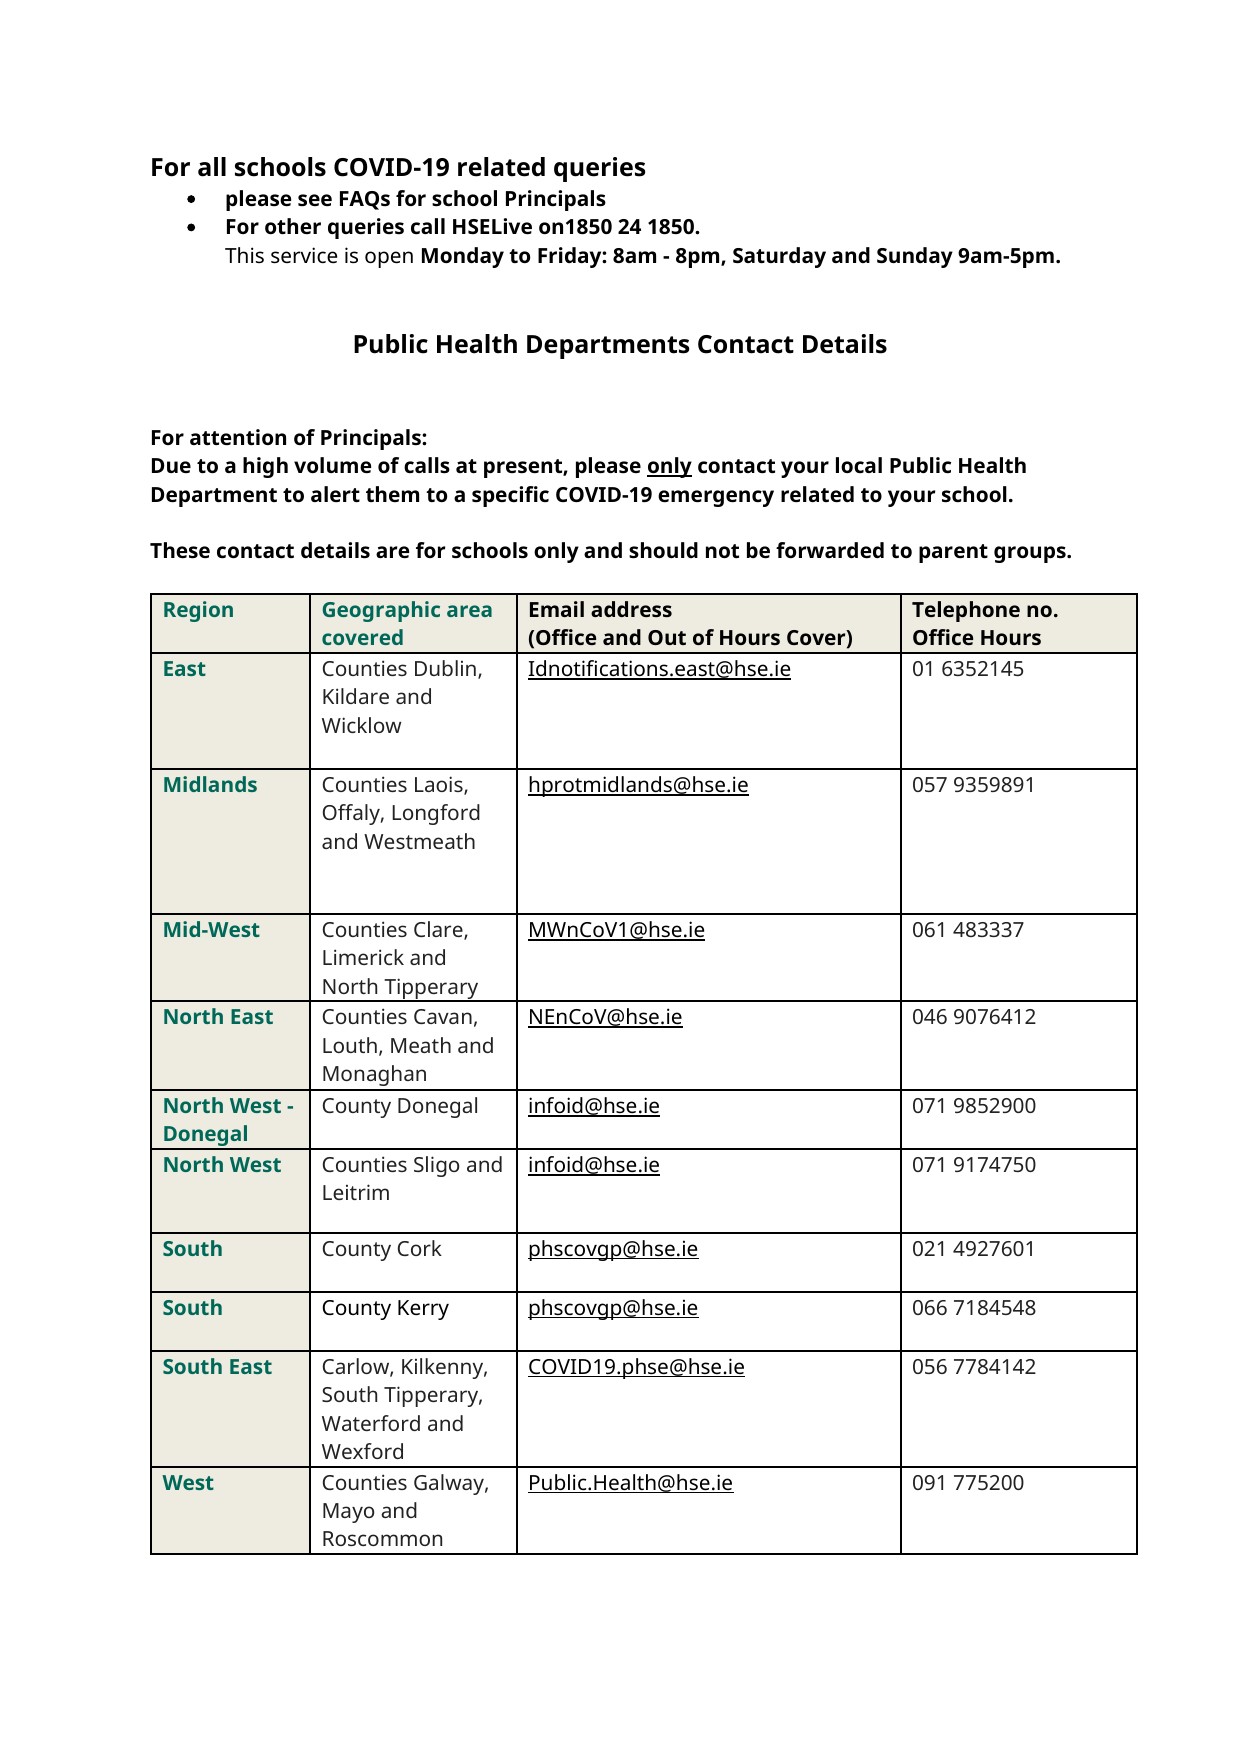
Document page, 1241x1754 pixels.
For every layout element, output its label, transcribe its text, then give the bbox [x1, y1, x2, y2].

table_cell 01 6352145 [902, 654, 1136, 768]
table_cell Mid-West [152, 915, 309, 1000]
table_header Telephone no. Office Hours [902, 595, 1136, 652]
table_cell Counties Laois, Offaly, Longford and Westmeath [311, 770, 516, 913]
table_cell South East [152, 1352, 309, 1466]
table_cell 066 7184548 [902, 1293, 1136, 1350]
table_cell infoid@hse.ie [518, 1091, 900, 1148]
table_cell East [152, 654, 309, 768]
list For other queries call HSELive on1850 24 1850. [187, 212, 1090, 241]
table_cell 071 9852900 [902, 1091, 1136, 1148]
table_cell COVID19.phse@hse.ie [518, 1352, 900, 1466]
table_cell North East [152, 1002, 309, 1089]
table_header Region [152, 595, 309, 652]
table_cell 091 775200 [902, 1468, 1136, 1553]
table_cell phscovgp@hse.ie [518, 1234, 900, 1291]
list This service is open Monday to Friday: 8am - 8pm, Saturday and Sunday 9am-5pm. [225, 241, 1090, 269]
text These contact details are for schools only and should not be forwarded to parent groups. [150, 537, 1090, 565]
table_cell MWnCoV1@hse.ie [518, 915, 900, 1000]
table_cell County Donegal [311, 1091, 516, 1148]
table_cell Public.Health@hse.ie [518, 1468, 900, 1553]
table_cell North West [152, 1150, 309, 1232]
table_cell South [152, 1234, 309, 1291]
table_cell 061 483337 [902, 915, 1136, 1000]
table_cell Counties Cavan, Louth, Meath and Monaghan [311, 1002, 516, 1089]
table_cell North West -Donegal [152, 1091, 309, 1148]
table_cell 021 4927601 [902, 1234, 1136, 1291]
table_cell 057 9359891 [902, 770, 1136, 913]
table_cell infoid@hse.ie [518, 1150, 900, 1232]
text Due to a high volume of calls at present, please only contact your local Public Health Department to alert them to a specific COVID-19 emergency related to your school. [150, 451, 1090, 508]
table_cell Counties Sligo and Leitrim [311, 1150, 516, 1232]
table_header Geographic area covered [311, 595, 516, 652]
table_cell Counties Galway, Mayo and Roscommon [311, 1468, 516, 1553]
table_cell County Cork [311, 1234, 516, 1291]
table_cell 046 9076412 [902, 1002, 1136, 1089]
table_cell South [152, 1293, 309, 1350]
table_cell phscovgp@hse.ie [518, 1293, 900, 1350]
list please see FAQs for school Principals [187, 184, 1090, 212]
table_cell Idnotifications.east@hse.ie [518, 654, 900, 768]
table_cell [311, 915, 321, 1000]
table_cell 071 9174750 [902, 1150, 1136, 1232]
text Public Health Departments Contact Details [150, 326, 1090, 360]
table_cell Counties Dublin, Kildare and Wicklow [311, 654, 516, 768]
table_cell hprotmidlands@hse.ie [518, 770, 900, 913]
table_cell NEnCoV@hse.ie [518, 1002, 900, 1089]
table_cell West [152, 1468, 309, 1553]
table_cell 056 7784142 [902, 1352, 1136, 1466]
text For all schools COVID-19 related queries [150, 150, 1090, 184]
table_cell County Kerry [311, 1293, 516, 1350]
table_header Email address (Office and Out of Hours Cover) [518, 595, 900, 652]
text For attention of Principals: [150, 423, 1090, 451]
table_cell Midlands [152, 770, 309, 913]
